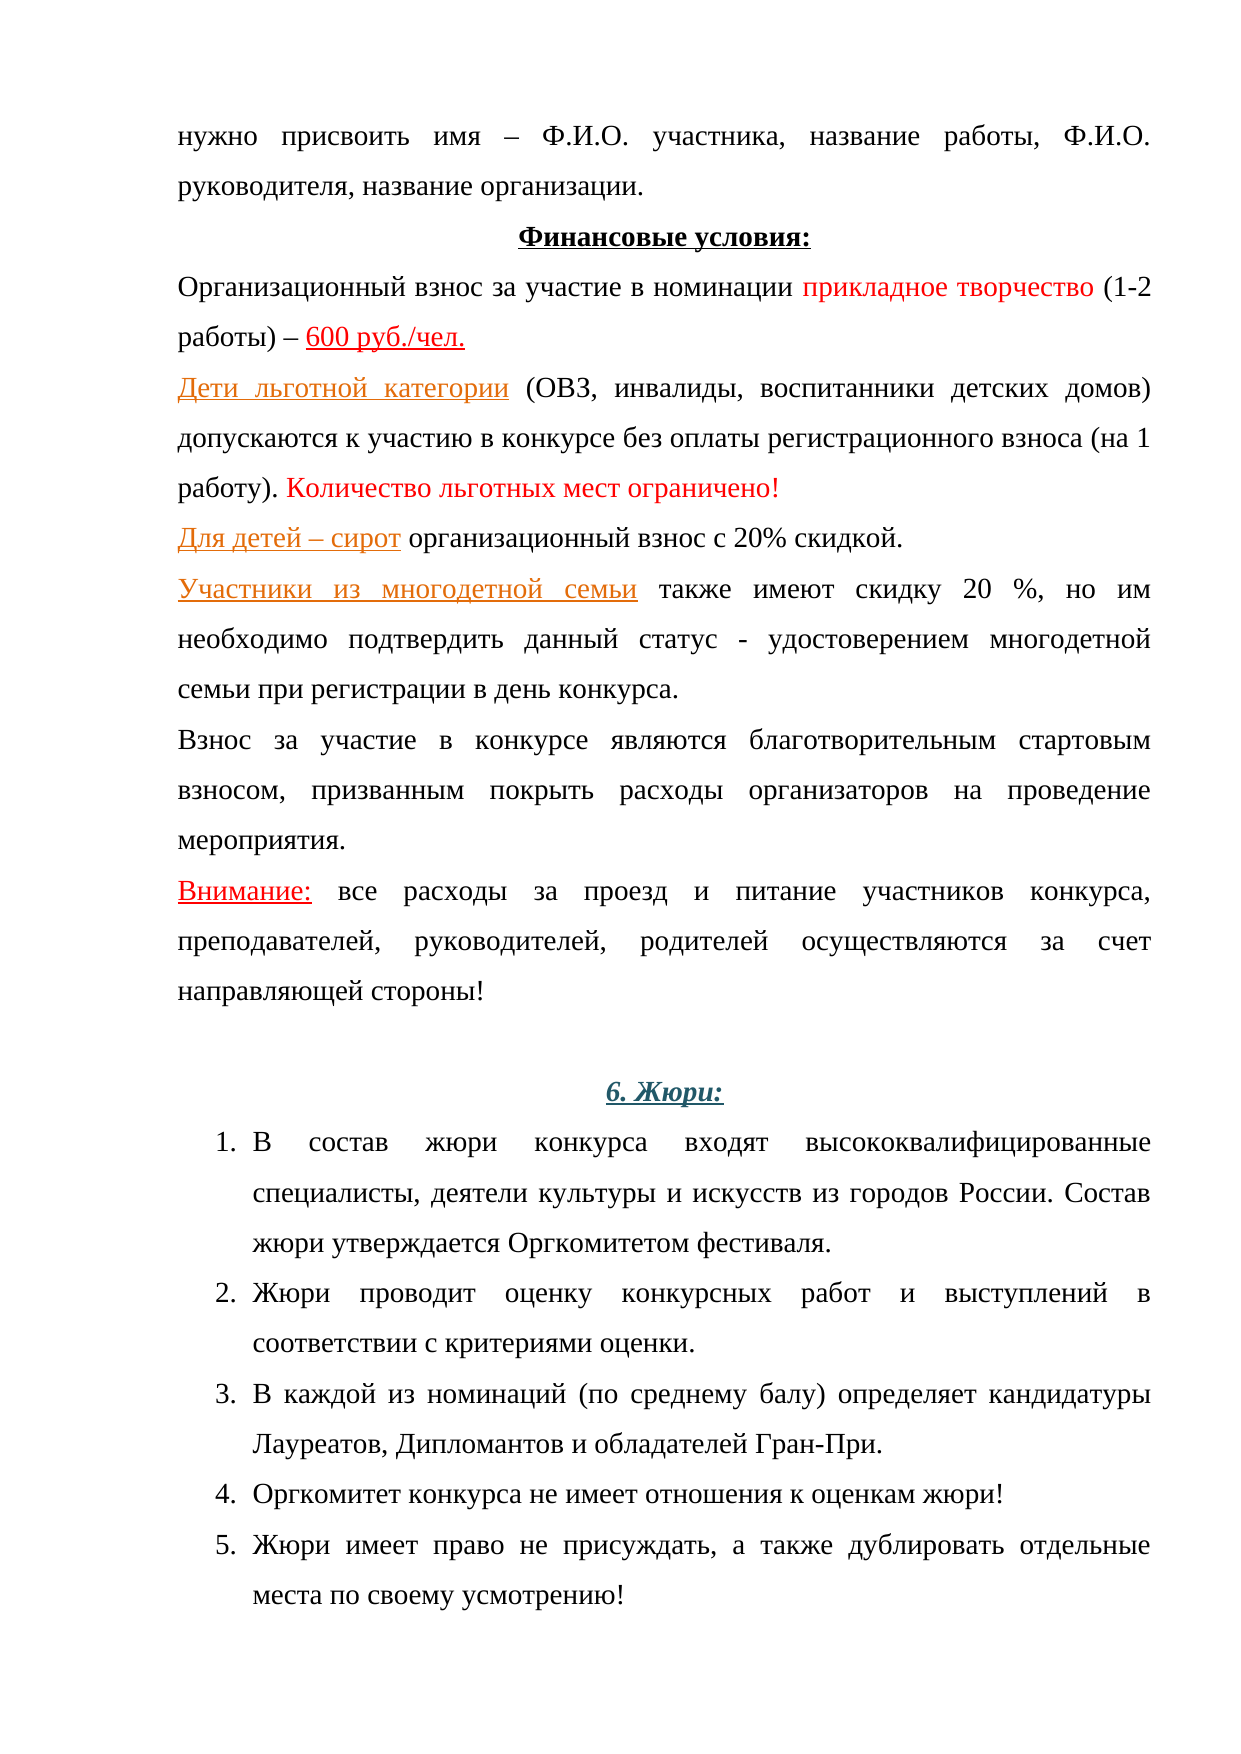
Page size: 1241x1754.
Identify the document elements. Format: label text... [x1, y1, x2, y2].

text Финансовые условия: [177, 219, 1152, 252]
list В состав жюри конкурса входят высококвалифицированные специалисты, деятели культуры и искусств из городов России. Состав жюри утверждается Оргкомитетом фестиваля. [215, 1124, 1152, 1258]
text Для детей – сирот организационный взнос с 20% скидкой. [177, 521, 1152, 554]
text 6. Жюри: [177, 1074, 1152, 1108]
text Участники из многодетной семьи также имеют скидку 20 %, но им необходимо подтвердить данный статус - удостоверением многодетной семьи при регистрации в день конкурса. [177, 571, 1152, 705]
text Взнос за участие в конкурсе являются благотворительным стартовым взносом, призванным покрыть расходы организаторов на проведение мероприятия. [177, 722, 1152, 856]
list Жюри проводит оценку конкурсных работ и выступлений в соответствии с критериями оценки. [215, 1275, 1152, 1359]
list В каждой из номинаций (по среднему балу) определяет кандидатуры Лауреатов, Дипломантов и обладателей Гран-При. [215, 1376, 1152, 1460]
text Дети льготной категории (ОВЗ, инвалиды, воспитанники детских домов) допускаются к участию в конкурсе без оплаты регистрационного взноса (на 1 работу). Количество льготных мест ограничено! [177, 370, 1152, 504]
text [177, 118, 1152, 202]
list Оргкомитет конкурса не имеет отношения к оценкам жюри! [215, 1477, 1152, 1510]
text Внимание: все расходы за проезд и питание участников конкурса, преподавателей, руководителей, родителей осуществляются за счет направляющей стороны! [177, 873, 1152, 1007]
list Жюри имеет право не присуждать, а также дублировать отдельные места по своему усмотрению! [215, 1527, 1152, 1611]
text Организационный взнос за участие в номинации прикладное творчество (1-2 работы) – 600 руб./чел. [177, 269, 1152, 353]
